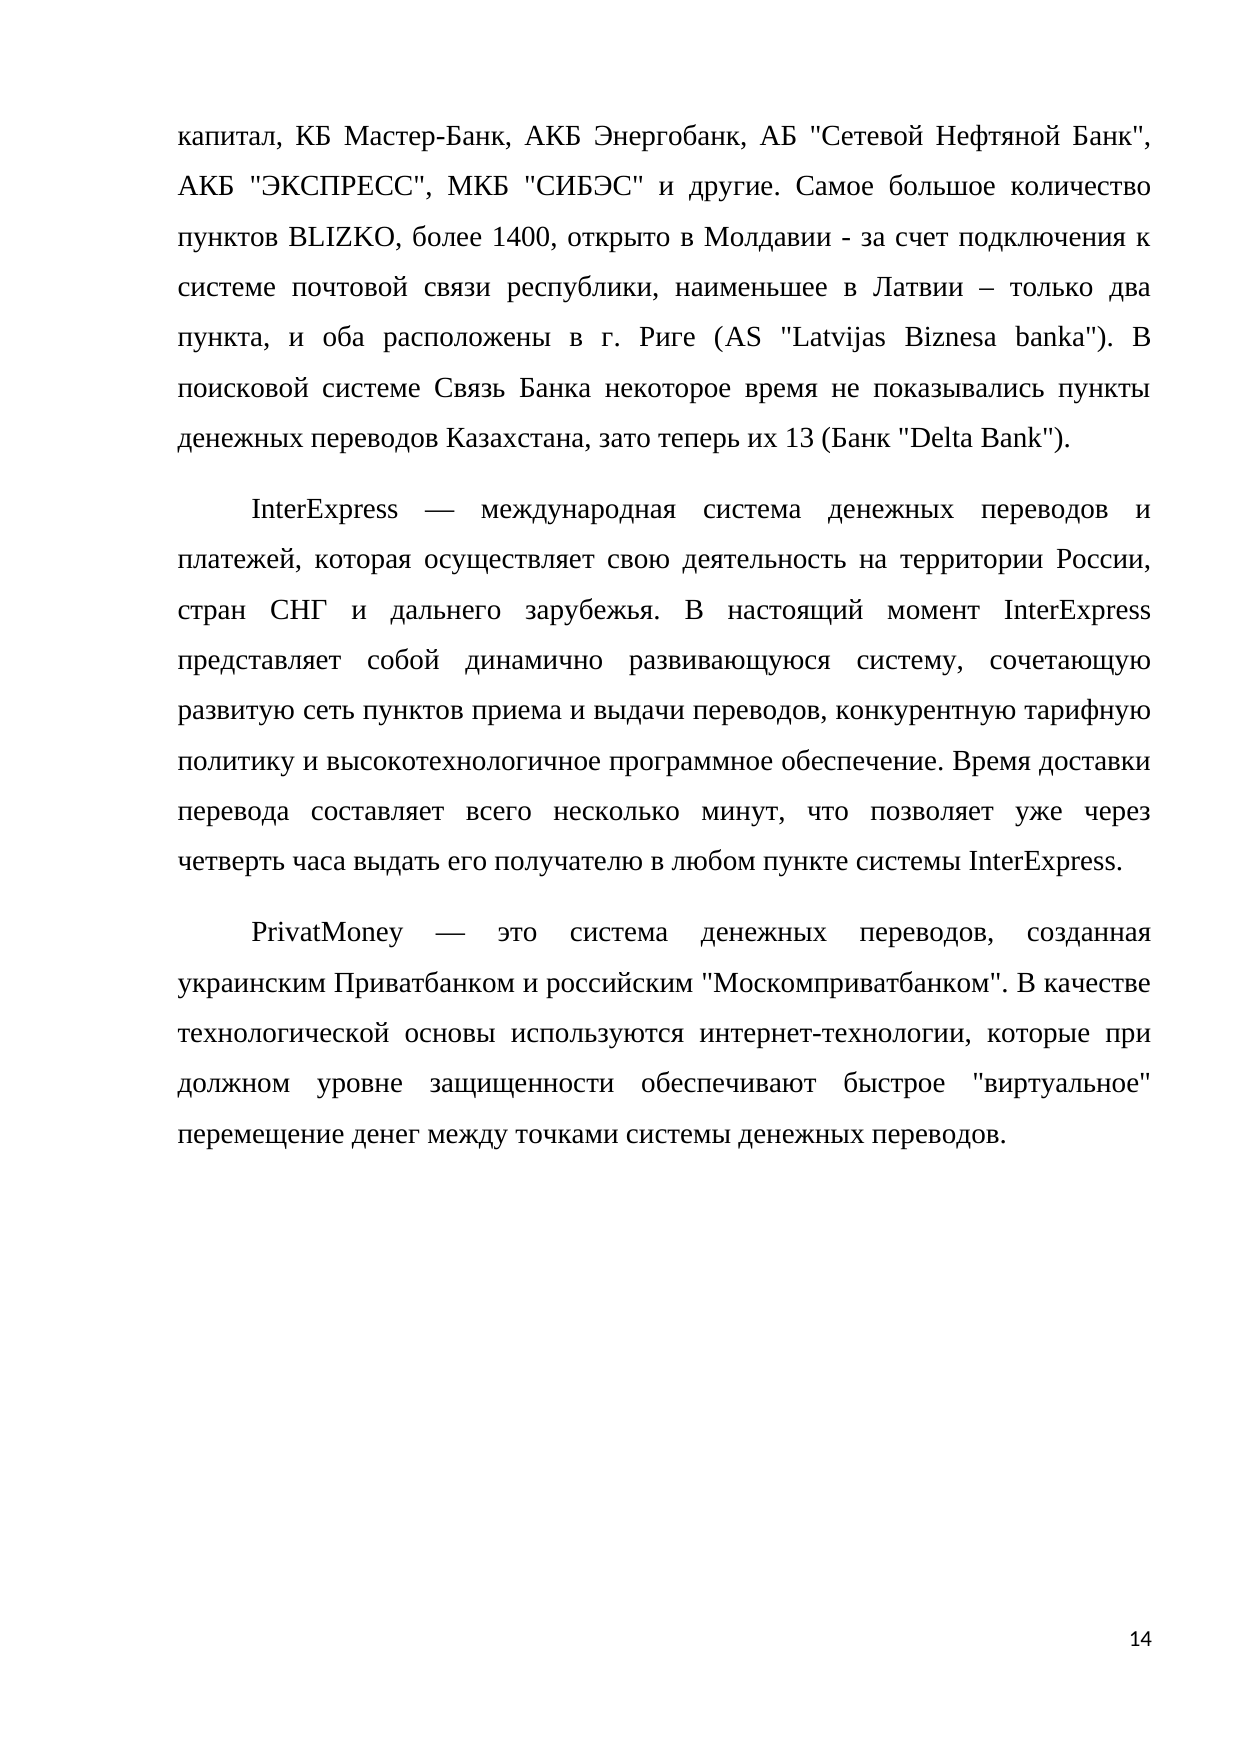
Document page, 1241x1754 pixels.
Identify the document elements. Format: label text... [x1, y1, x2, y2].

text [177, 118, 1152, 453]
text InterExpress — международная система денежных переводов и платежей, которая осуществляет свою деятельность на территории России, стран СНГ и дальнего зарубежья. В настоящий момент InterExpress представляет собой динамично развивающуюся систему, сочетающую развитую сеть пунктов приема и выдачи переводов, конкурентную тарифную политику и высокотехнологичное программное обеспечение. Время доставки перевода составляет всего несколько минут, что позволяет уже через четверть часа выдать его получателю в любом пункте системы InterExpress. [177, 491, 1152, 877]
text PrivatMoney — это система денежных переводов, созданная украинским Приватбанком и российским "Москомприватбанком". В качестве технологической основы используются интернет-технологии, которые при должном уровне защищенности обеспечивают быстрое "виртуальное" перемещение денег между точками системы денежных переводов. [177, 914, 1152, 1149]
